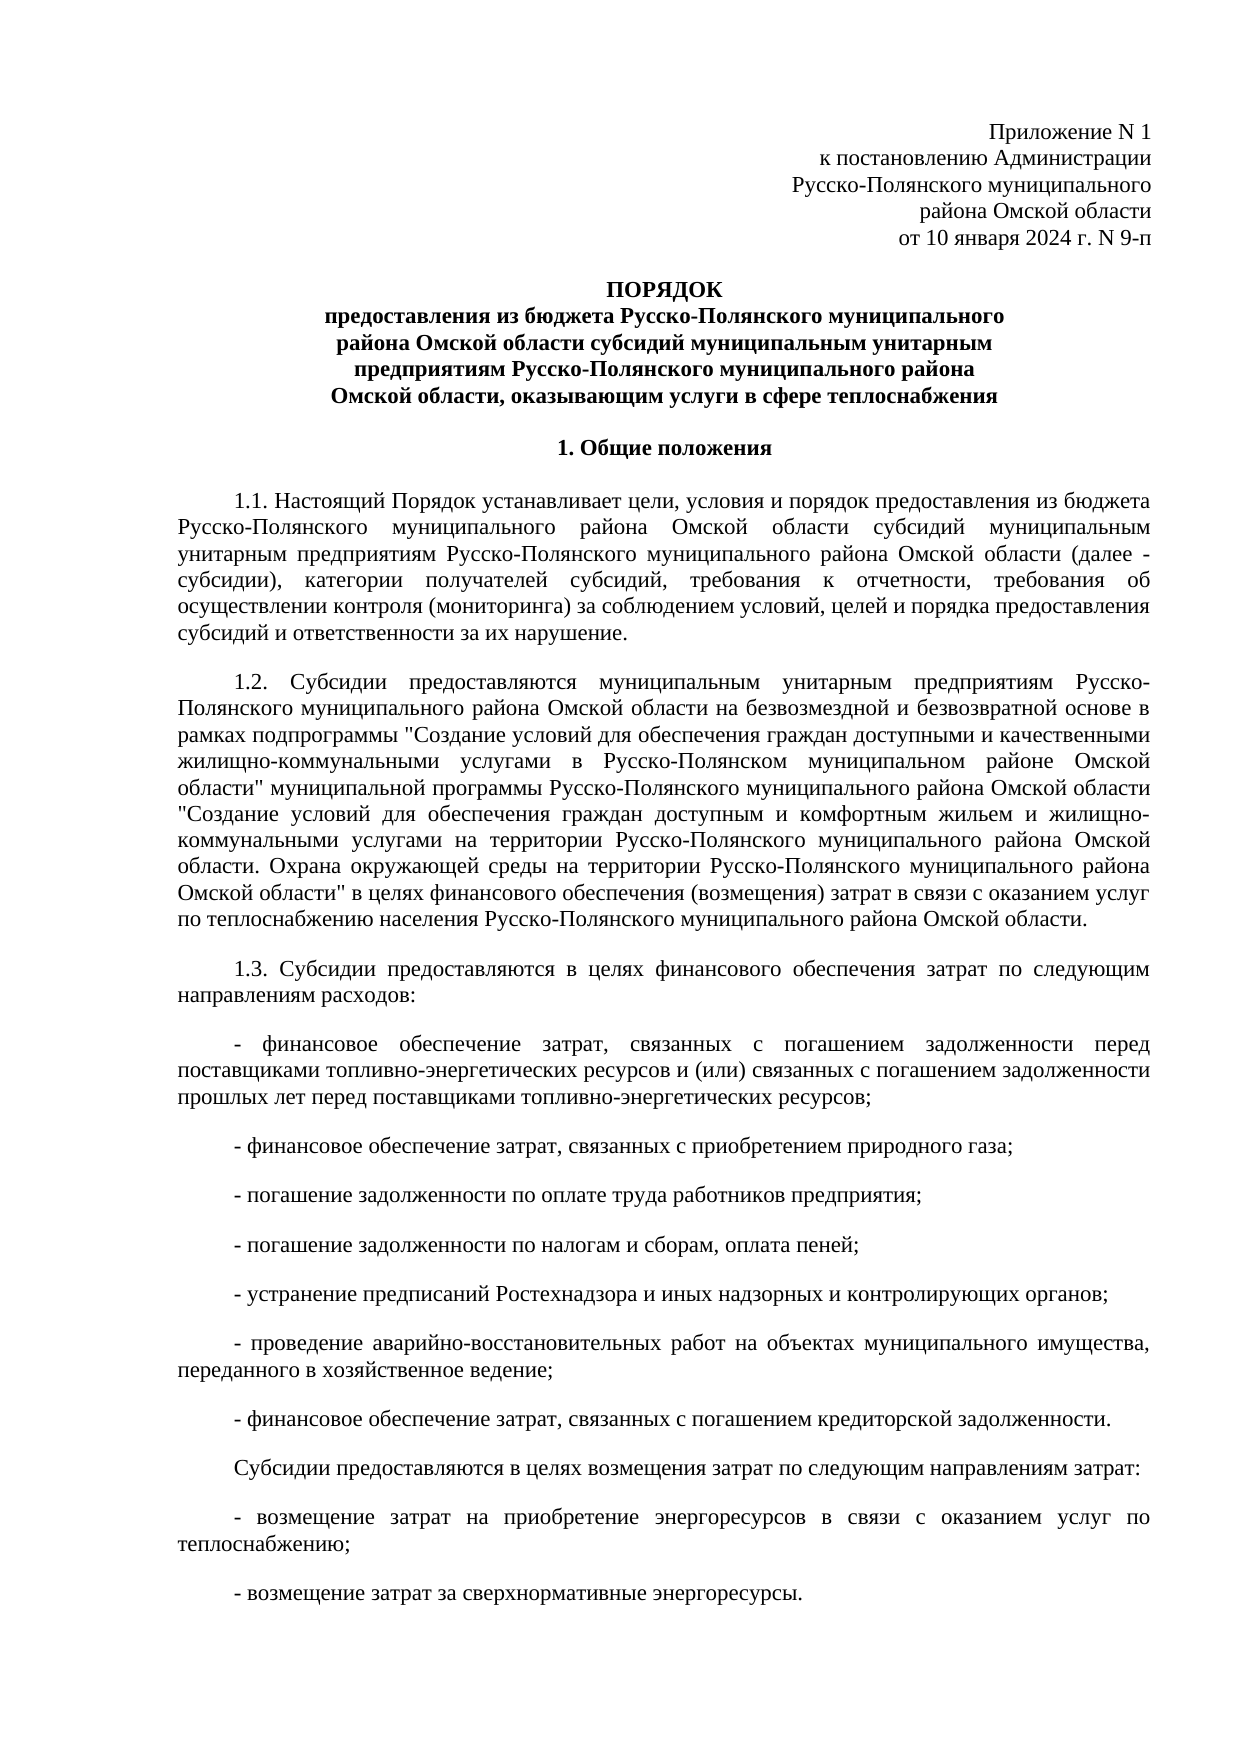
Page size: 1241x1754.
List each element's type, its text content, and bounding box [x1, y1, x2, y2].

text - финансовое обеспечение затрат, связанных с приобретением природного газа; [177, 1132, 1152, 1158]
text Русско-Полянского муниципального [177, 171, 1152, 197]
text Субсидии предоставляются в целях возмещения затрат по следующим направлениям затрат: [177, 1454, 1152, 1481]
text к постановлению Администрации [177, 144, 1152, 171]
text - погашение задолженности по оплате труда работников предприятия; [177, 1181, 1152, 1208]
text - возмещение затрат за сверхнормативные энергоресурсы. [177, 1579, 1152, 1605]
text - возмещение затрат на приобретение энергоресурсов в связи с оказанием услуг по теплоснабжению; [177, 1503, 1152, 1556]
text 1.3. Субсидии предоставляются в целях финансового обеспечения затрат по следующим направлениям расходов: [177, 954, 1152, 1007]
title Омской области, оказывающим услуги в сфере теплоснабжения [177, 382, 1152, 408]
text - финансовое обеспечение затрат, связанных с погашением кредиторской задолженности. [177, 1405, 1152, 1431]
title района Омской области субсидий муниципальным унитарным [177, 329, 1152, 355]
text - проведение аварийно-восстановительных работ на объектах муниципального имущества, переданного в хозяйственное ведение; [177, 1329, 1152, 1382]
text - погашение задолженности по налогам и сборам, оплата пеней; [177, 1231, 1152, 1257]
title предприятиям Русско-Полянского муниципального района [177, 355, 1152, 382]
text от 10 января 2024 г. N 9-п [177, 223, 1152, 250]
text 1.2. Субсидии предоставляются муниципальным унитарным предприятиям Русско-Полянского муниципального района Омской области на безвозмездной и безвозвратной основе в рамках подпрограммы "Создание условий для обеспечения граждан доступными и качественными жилищно-коммунальными услугами в Русско-Полянском муниципальном районе Омской области" муниципальной программы Русско-Полянского муниципального района Омской области "Создание условий для обеспечения граждан доступным и комфортным жильем и жилищно-коммунальными услугами на территории Русско-Полянского муниципального района Омской области. Охрана окружающей среды на территории Русско-Полянского муниципального района Омской области" в целях финансового обеспечения (возмещения) затрат в связи с оказанием услуг по теплоснабжению населения Русско-Полянского муниципального района Омской области. [177, 668, 1152, 932]
text 1.1. Настоящий Порядок устанавливает цели, условия и порядок предоставления из бюджета Русско-Полянского муниципального района Омской области субсидий муниципальным унитарным предприятиям Русско-Полянского муниципального района Омской области (далее - субсидии), категории получателей субсидий, требования к отчетности, требования об осуществлении контроля (мониторинга) за соблюдением условий, целей и порядка предоставления субсидий и ответственности за их нарушение. [177, 487, 1152, 645]
text Приложение N 1 [177, 118, 1152, 144]
text - устранение предписаний Ростехнадзора и иных надзорных и контролирующих органов; [177, 1280, 1152, 1306]
text - финансовое обеспечение затрат, связанных с погашением задолженности перед поставщиками топливно-энергетических ресурсов и (или) связанных с погашением задолженности прошлых лет перед поставщиками топливно-энергетических ресурсов; [177, 1030, 1152, 1109]
title ПОРЯДОК [177, 276, 1152, 303]
title 1. Общие положения [177, 434, 1152, 461]
title предоставления из бюджета Русско-Полянского муниципального [177, 303, 1152, 329]
text района Омской области [177, 197, 1152, 223]
